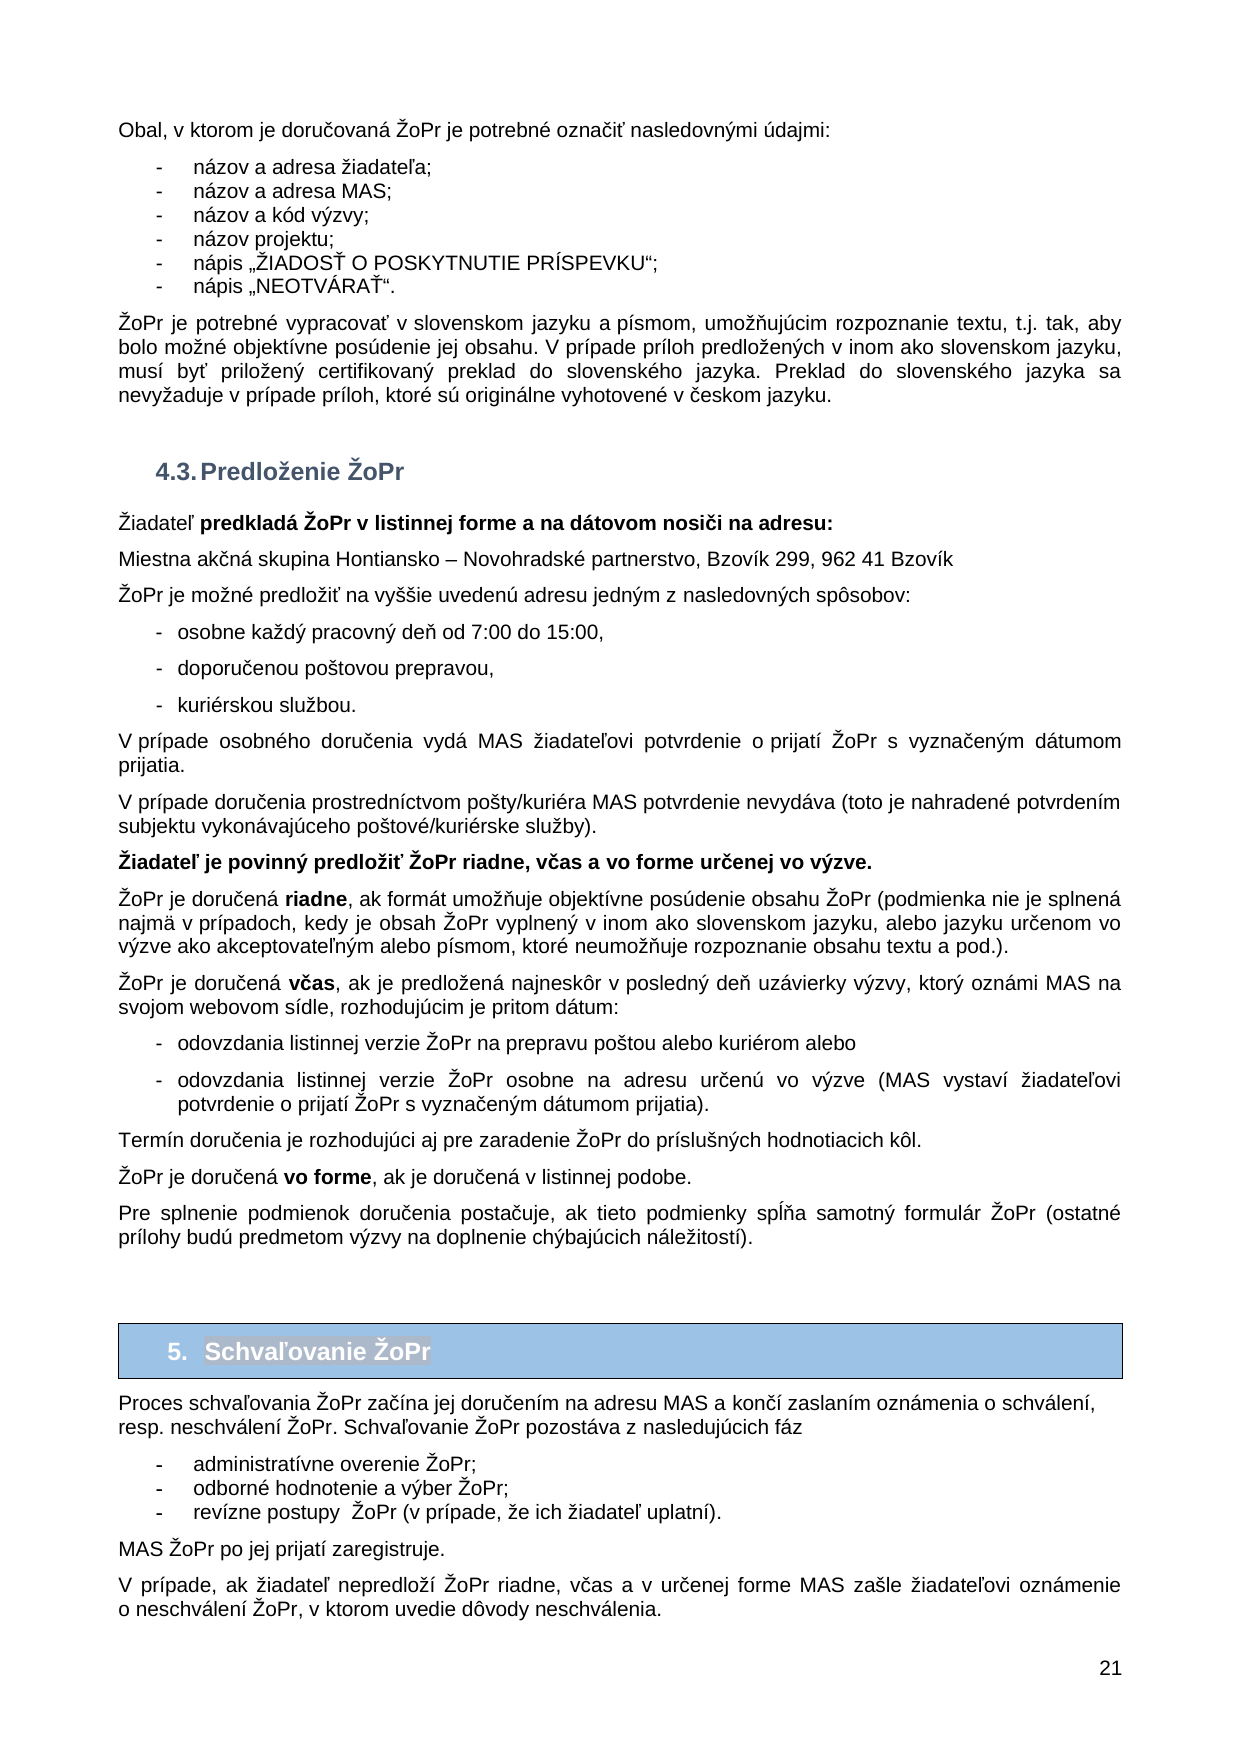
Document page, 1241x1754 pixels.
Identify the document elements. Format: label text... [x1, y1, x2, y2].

text Žiadateľ predkladá ŽoPr v listinnej forme a na dátovom nosiči na adresu: [118, 510, 1122, 534]
text ŽoPr je potrebné vypracovať v slovenskom jazyku a písmom, umožňujúcim rozpoznanie textu, t.j. tak, aby bolo možné objektívne posúdenie jej obsahu. V prípade príloh predložených v inom ako slovenskom jazyku, musí byť priložený certifikovaný preklad do slovenského jazyka. Preklad do slovenského jazyka sa nevyžaduje v prípade príloh, ktoré sú originálne vyhotovené v českom jazyku. [118, 311, 1122, 407]
list odborné hodnotenie a výber ŽoPr; [156, 1476, 1122, 1500]
list názov projektu; [156, 226, 1122, 250]
text V prípade doručenia prostredníctvom pošty/kuriéra MAS potvrdenie nevydáva (toto je nahradené potvrdením subjektu vykonávajúceho poštové/kuriérske služby). [118, 789, 1122, 837]
text Žiadateľ je povinný predložiť ŽoPr riadne, včas a vo forme určenej vo výzve. [118, 850, 1122, 874]
text ŽoPr je doručená včas, ak je predložená najneskôr v posledný deň uzávierky výzvy, ktorý oznámi MAS na svojom webovom sídle, rozhodujúcim je pritom dátum: [118, 971, 1122, 1019]
list Predloženie ŽoPr [155, 457, 1122, 485]
text Obal, v ktorom je doručovaná ŽoPr je potrebné označiť nasledovnými údajmi: [118, 118, 1122, 142]
text Pre splnenie podmienok doručenia postačuje, ak tieto podmienky spĺňa samotný formulár ŽoPr (ostatné prílohy budú predmetom výzvy na doplnenie chýbajúcich náležitostí). [118, 1201, 1122, 1249]
list administratívne overenie ŽoPr; [156, 1452, 1122, 1476]
text V prípade osobného doručenia vydá MAS žiadateľovi potvrdenie o prijatí ŽoPr s vyznačeným dátumom prijatia. [118, 729, 1122, 777]
text ŽoPr je doručená vo forme, ak je doručená v listinnej podobe. [118, 1164, 1122, 1188]
text Miestna akčná skupina Hontiansko – Novohradské partnerstvo, Bzovík 299, 962 41 Bzovík [118, 547, 1122, 571]
text ŽoPr je možné predložiť na vyššie uvedenú adresu jedným z nasledovných spôsobov: [118, 583, 1122, 607]
text V prípade, ak žiadateľ nepredloží ŽoPr riadne, včas a v určenej forme MAS zašle žiadateľovi oznámenie o neschválení ŽoPr, v ktorom uvedie dôvody neschválenia. [118, 1573, 1122, 1621]
text Proces schvaľovania ŽoPr začína jej doručením na adresu MAS a končí zaslaním oznámenia o schválení, resp. neschválení ŽoPr. Schvaľovanie ŽoPr pozostáva z nasledujúcich fáz [118, 1391, 1122, 1439]
list názov a kód výzvy; [156, 202, 1122, 226]
text Termín doručenia je rozhodujúci aj pre zaradenie ŽoPr do príslušných hodnotiacich kôl. [118, 1128, 1122, 1152]
list osobne každý pracovný deň od 7:00 do 15:00, [155, 620, 1122, 644]
list nápis „NEOTVÁRAŤ“. [156, 274, 1122, 298]
table_header Schvaľovanie ŽoPr [119, 1324, 1122, 1378]
text MAS ŽoPr po jej prijatí zaregistruje. [118, 1537, 1122, 1561]
list revízne postupy ŽoPr (v prípade, že ich žiadateľ uplatní). [156, 1500, 1122, 1524]
list nápis „ŽIADOSŤ O POSKYTNUTIE PRÍSPEVKU“; [156, 250, 1122, 274]
list doporučenou poštovou prepravou, [156, 656, 1122, 680]
list názov a adresa žiadateľa; [156, 154, 1122, 178]
list odovzdania listinnej verzie ŽoPr osobne na adresu určenú vo výzve (MAS vystaví žiadateľovi potvrdenie o prijatí ŽoPr s vyznačeným dátumom prijatia). [155, 1068, 1122, 1116]
list odovzdania listinnej verzie ŽoPr na prepravu poštou alebo kuriérom alebo [155, 1031, 1122, 1055]
text ŽoPr je doručená riadne, ak formát umožňuje objektívne posúdenie obsahu ŽoPr (podmienka nie je splnená najmä v prípadoch, kedy je obsah ŽoPr vyplnený v inom ako slovenskom jazyku, alebo jazyku určenom vo výzve ako akceptovateľným alebo písmom, ktoré neumožňuje rozpoznanie obsahu textu a pod.). [118, 886, 1122, 958]
list kuriérskou službou. [156, 693, 1122, 717]
list názov a adresa MAS; [156, 178, 1122, 202]
